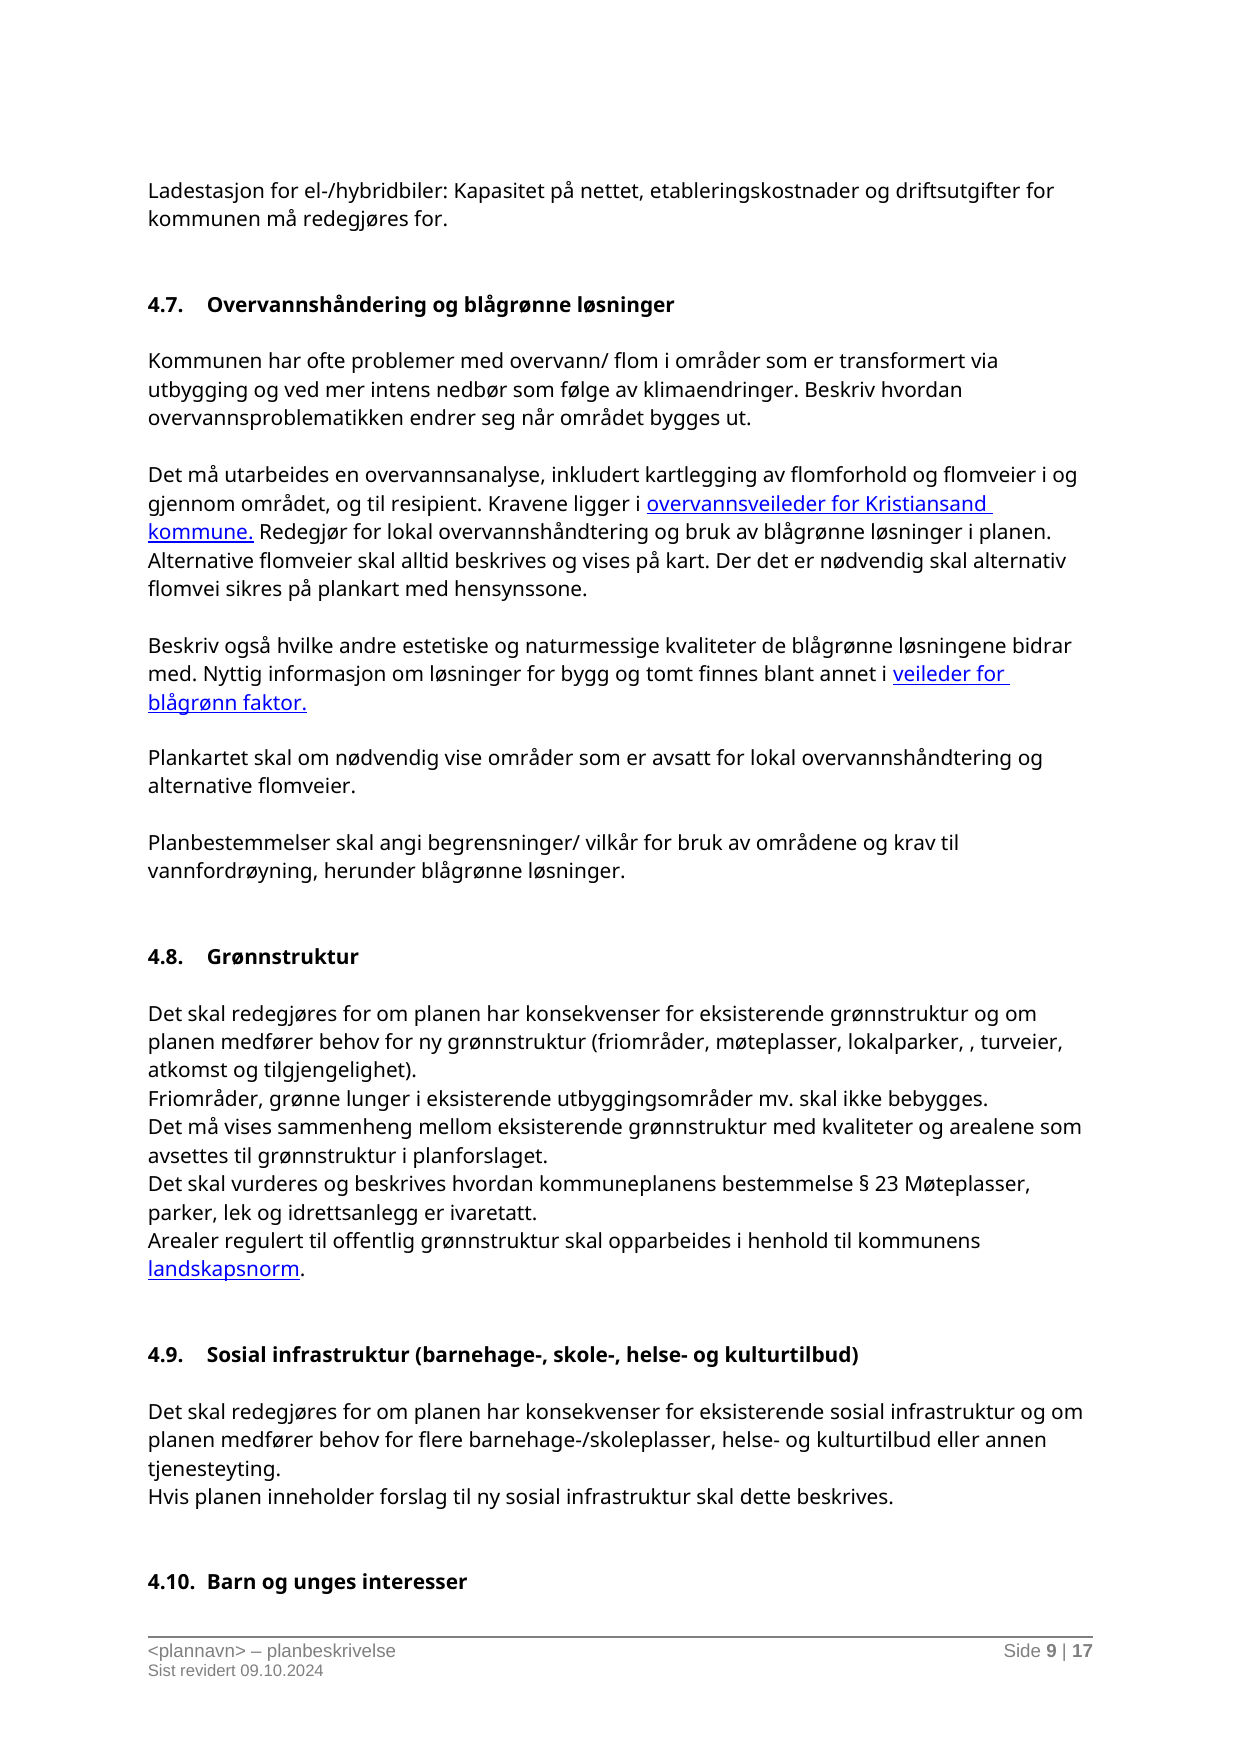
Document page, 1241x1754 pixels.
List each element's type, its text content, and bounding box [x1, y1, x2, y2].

text Det må utarbeides en overvannsanalyse, inkludert kartlegging av flomforhold og flomveier i og gjennom området, og til resipient. Kravene ligger i overvannsveileder for Kristiansand kommune. Redegjør for lokal overvannshåndtering og bruk av blågrønne løsninger i planen. Alternative flomveier skal alltid beskrives og vises på kart. Der det er nødvendig skal alternativ flomvei sikres på plankart med hensynssone. [148, 460, 1093, 603]
text Det skal vurderes og beskrives hvordan kommuneplanens bestemmelse § 23 Møteplasser, parker, lek og idrettsanlegg er ivaretatt. [148, 1169, 1093, 1226]
text Det må vises sammenheng mellom eksisterende grønnstruktur med kvaliteter og arealene som avsettes til grønnstruktur i planforslaget. [148, 1112, 1093, 1169]
text Friområder, grønne lunger i eksisterende utbyggingsområder mv. skal ikke bebygges. [148, 1084, 1093, 1112]
subtitle Sosial infrastruktur (barnehage-, skole-, helse- og kulturtilbud) [148, 1340, 1093, 1368]
text Hvis planen inneholder forslag til ny sosial infrastruktur skal dette beskrives. [148, 1482, 1093, 1511]
text Planbestemmelser skal angi begrensninger/ vilkår for bruk av områdene og krav til vannfordrøyning, herunder blågrønne løsninger. [148, 828, 1093, 885]
subtitle Barn og unges interesser [148, 1567, 1093, 1596]
text Ladestasjon for el-/hybridbiler: Kapasitet på nettet, etableringskostnader og driftsutgifter for kommunen må redegjøres for. [148, 176, 1093, 233]
text Kommunen har ofte problemer med overvann/ flom i områder som er transformert via utbygging og ved mer intens nedbør som følge av klimaendringer. Beskriv hvordan overvannsproblematikken endrer seg når området bygges ut. [148, 347, 1093, 432]
text Beskriv også hvilke andre estetiske og naturmessige kvaliteter de blågrønne løsningene bidrar med. Nyttig informasjon om løsninger for bygg og tomt finnes blant annet i veileder for blågrønn faktor. [148, 631, 1093, 716]
text Det skal redegjøres for om planen har konsekvenser for eksisterende sosial infrastruktur og om planen medfører behov for flere barnehage-/skoleplasser, helse- og kulturtilbud eller annen tjenesteyting. [148, 1397, 1093, 1482]
text Det skal redegjøres for om planen har konsekvenser for eksisterende grønnstruktur og om planen medfører behov for ny grønnstruktur (friområder, møteplasser, lokalparker, , turveier, atkomst og tilgjengelighet). [148, 999, 1093, 1084]
text Plankartet skal om nødvendig vise områder som er avsatt for lokal overvannshåndtering og alternative flomveier. [148, 743, 1093, 799]
subtitle Overvannshåndering og blågrønne løsninger [148, 290, 1093, 318]
text Arealer regulert til offentlig grønnstruktur skal opparbeides i henhold til kommunens landskapsnorm. [148, 1226, 1093, 1283]
subtitle Grønnstruktur [148, 942, 1093, 970]
